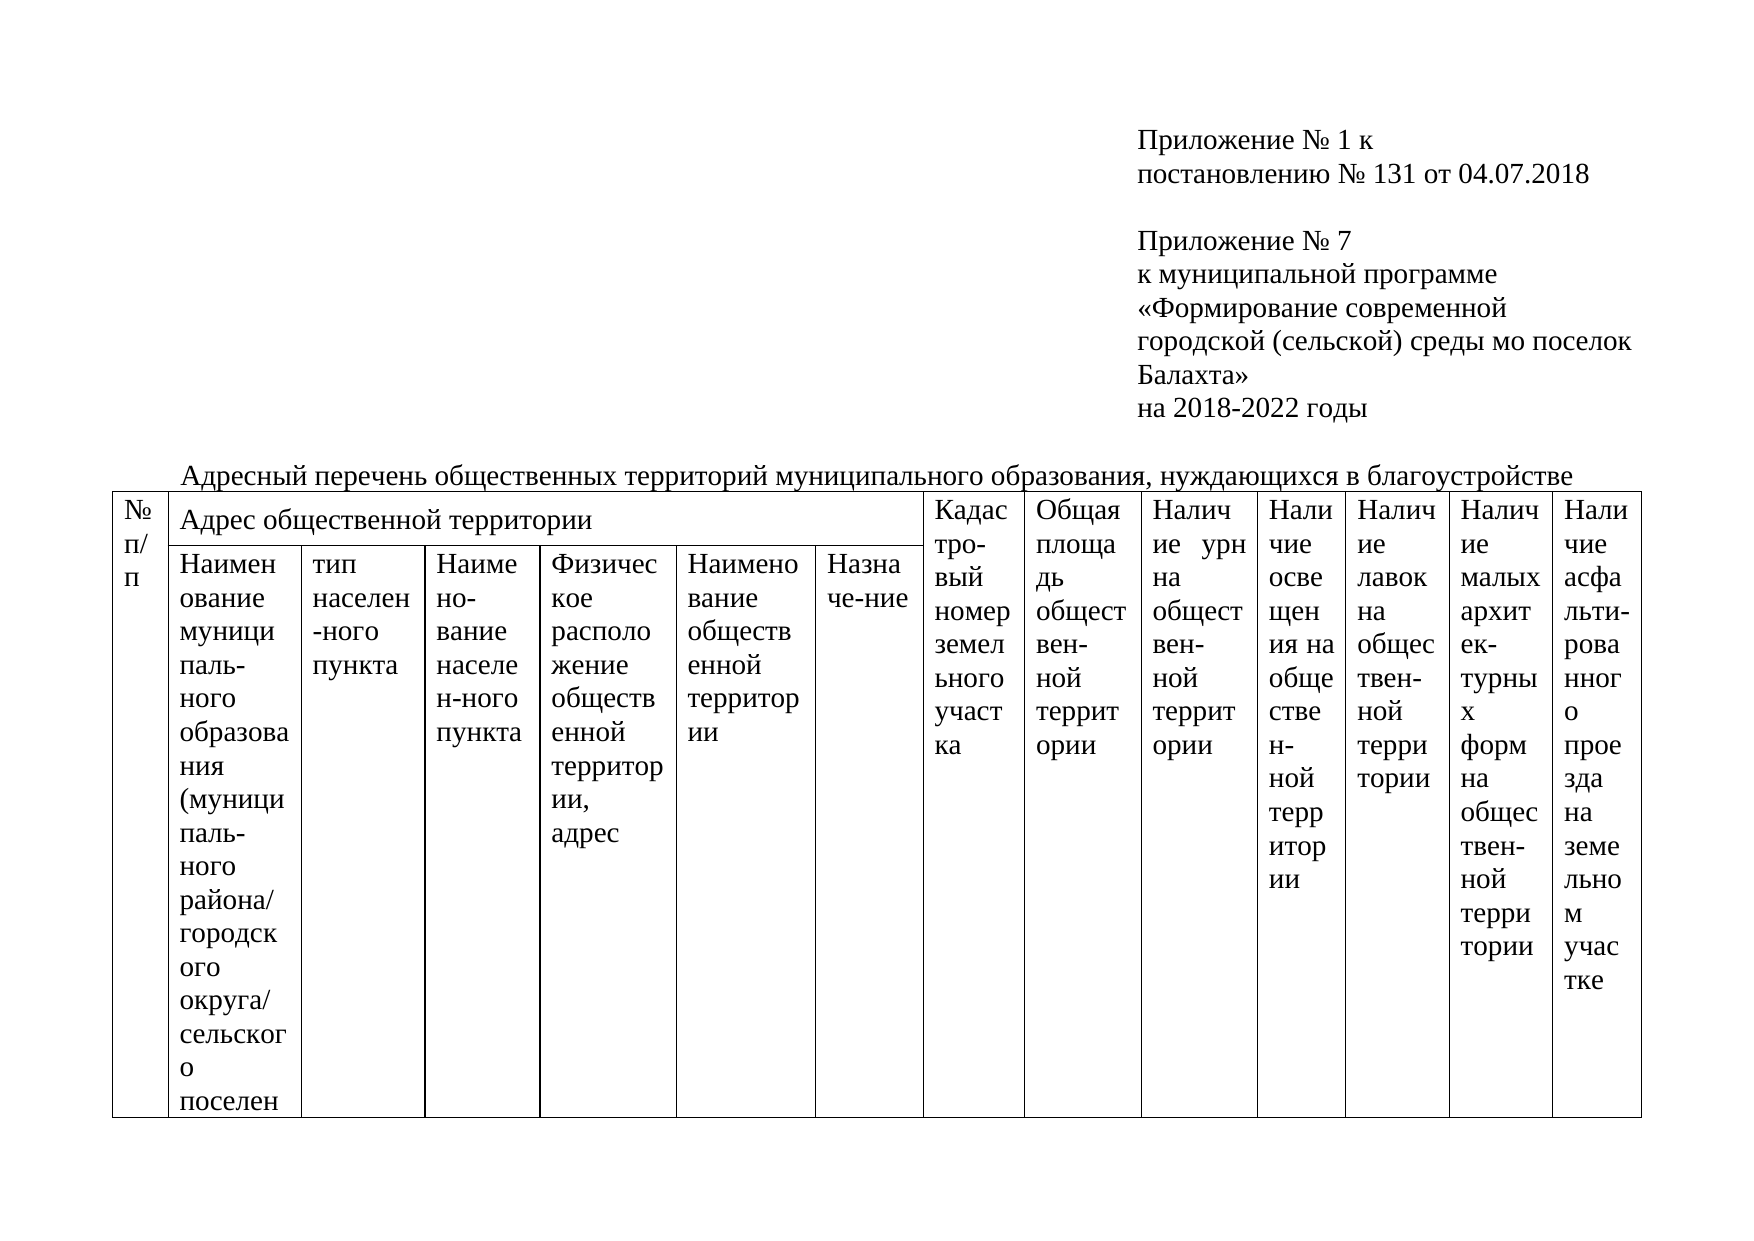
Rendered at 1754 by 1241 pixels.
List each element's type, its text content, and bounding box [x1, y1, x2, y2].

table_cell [169, 546, 301, 1117]
table_cell Назначе-ние [816, 546, 923, 1117]
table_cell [677, 546, 815, 1117]
table_header № п/п [113, 492, 168, 1117]
text «Формирование современной [1137, 290, 1636, 323]
table_header Кадастро-вый номер земельного участка [924, 492, 1024, 1117]
table_header Наличие освещения на обществен-ной территории [1258, 492, 1345, 1117]
text на 2018-2022 годы [1137, 391, 1636, 424]
table_header Наличие урн на обществен-ной территории [1142, 492, 1257, 1117]
table_header Общая площадь обществен-ной территории [1025, 492, 1141, 1117]
table_header Наличие малых архитек-турных форм на обществен-ной территории [1450, 492, 1552, 1117]
table_header Наличие асфальти-рованного проезда на земельном участке [1553, 492, 1641, 1117]
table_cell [302, 546, 424, 1117]
text городской (сельской) среды мо поселок Балахта» [1137, 323, 1636, 391]
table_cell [426, 546, 539, 1117]
text Приложение № 7 [1137, 223, 1636, 256]
table_header Наличие лавок на обществен-ной территории [1346, 492, 1449, 1117]
table_header Адрес общественной территории [169, 492, 923, 545]
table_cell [541, 546, 676, 1117]
text Адресный перечень общественных территорий муниципального образования, нуждающихся в благоустройстве [118, 458, 1636, 491]
text Приложение № 1 к постановлению № 131 от 04.07.2018 [1137, 122, 1636, 189]
text к муниципальной программе [1137, 256, 1636, 290]
